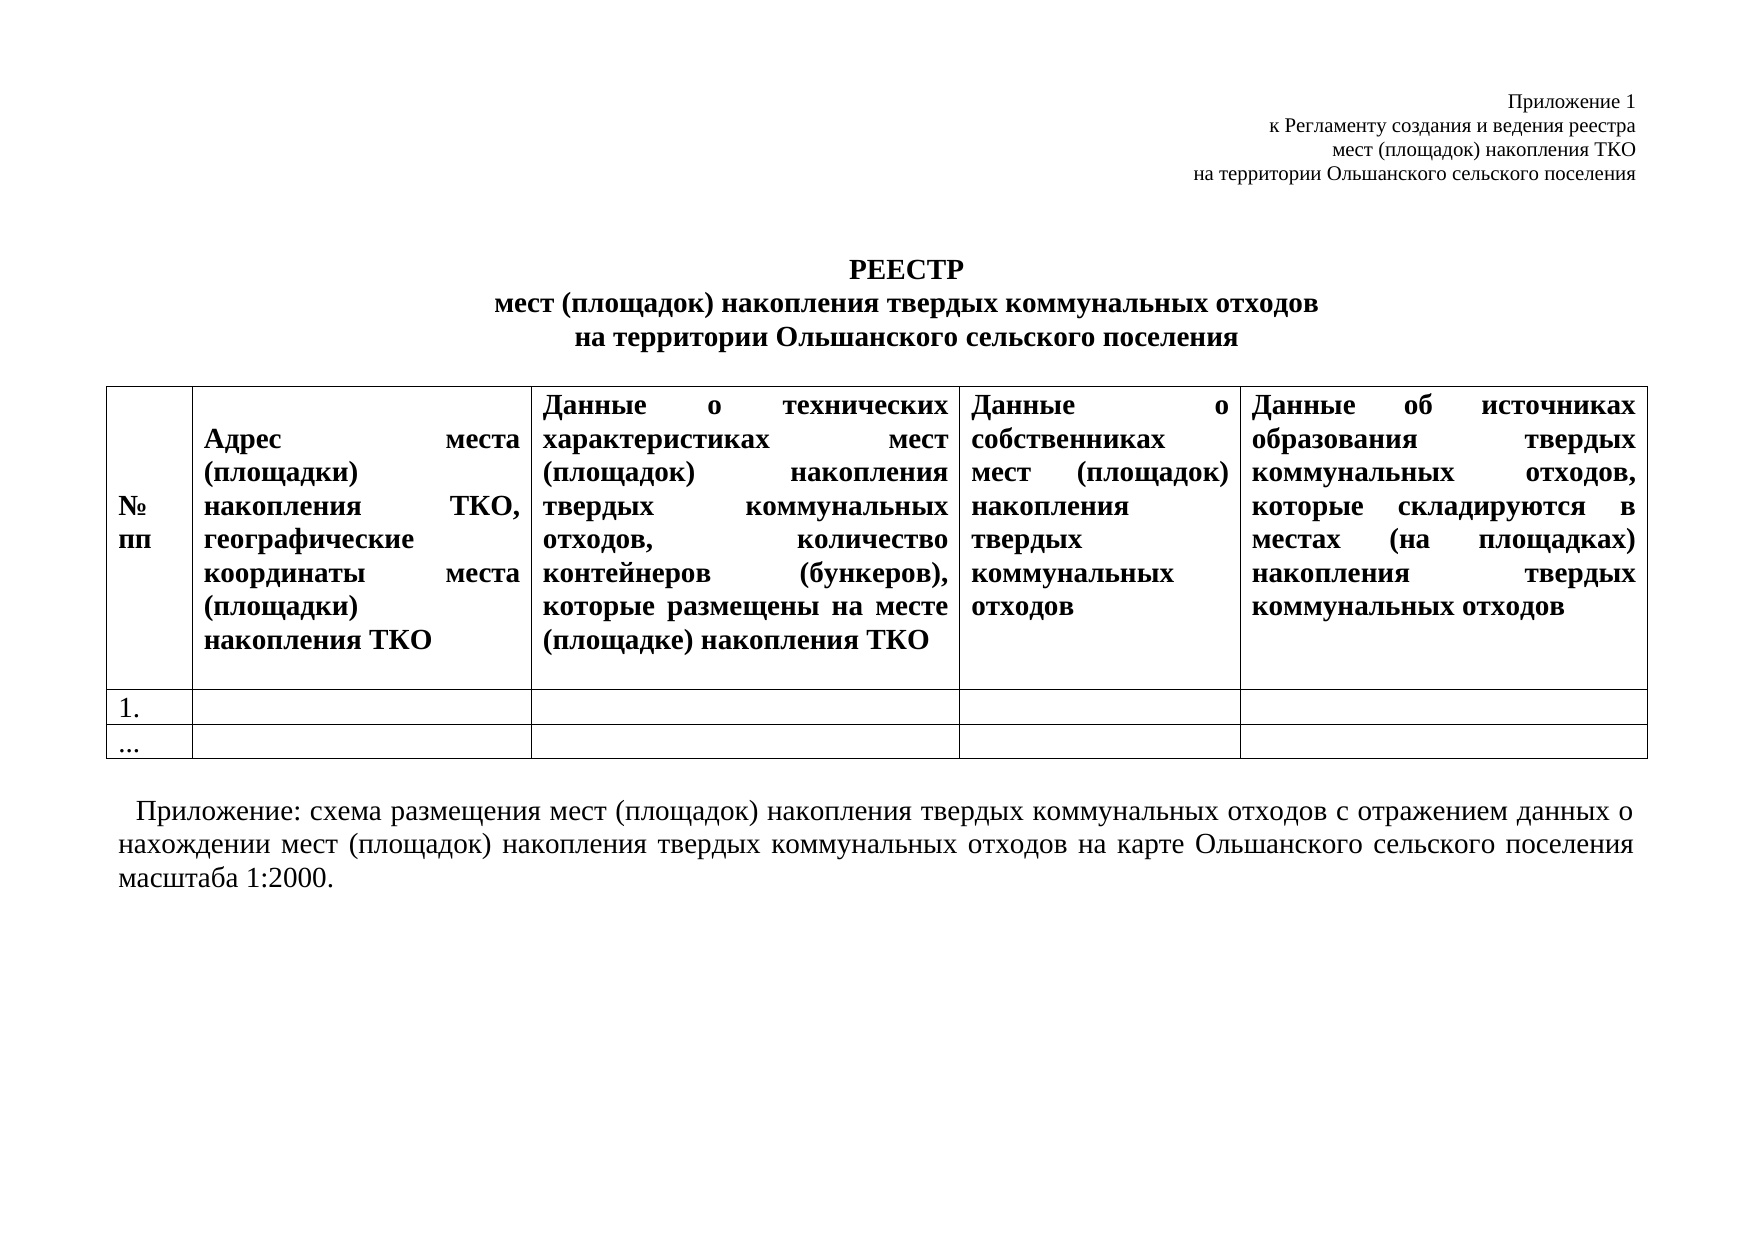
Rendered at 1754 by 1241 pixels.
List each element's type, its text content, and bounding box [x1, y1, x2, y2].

text к Регламенту создания и ведения реестра [118, 113, 1636, 137]
table_header Данные об источниках образования твердых коммунальных отходов, которые складируются в местах (на площадках) накопления твердых коммунальных отходов [1241, 387, 1647, 689]
text Приложение 1 [118, 89, 1636, 113]
text РЕЕСТР [118, 252, 1636, 286]
table_cell 1. [107, 690, 192, 724]
text на территории Ольшанского сельского поселения [118, 161, 1636, 185]
table_cell [960, 725, 1240, 758]
table_header Адрес места (площадки) накопления ТКО, географические координаты места (площадки) накопления ТКО [193, 387, 531, 689]
text на территории Ольшанского сельского поселения [118, 319, 1636, 353]
text Приложение: схема размещения мест (площадок) накопления твердых коммунальных отходов с отражением данных о нахождении мест (площадок) накопления твердых коммунальных отходов на карте Ольшанского сельского поселения масштаба 1:2000. [118, 793, 1636, 893]
table_cell [1241, 725, 1647, 758]
table_cell [532, 690, 959, 724]
text мест (площадок) накопления ТКО [118, 137, 1636, 161]
table_cell [193, 690, 531, 724]
table_cell [532, 725, 959, 758]
table_header Данные о технических характеристиках мест (площадок) накопления твердых коммунальных отходов, количество контейнеров (бункеров), которые размещены на месте (площадке) накопления ТКО [532, 387, 959, 689]
text мест (площадок) накопления твердых коммунальных отходов [118, 286, 1636, 319]
table_cell [193, 725, 531, 758]
table_cell ... [107, 725, 192, 758]
table_cell [960, 690, 1240, 724]
table_cell [1241, 690, 1647, 724]
table_header Данные о собственниках мест (площадок) накопления твердых коммунальных отходов [960, 387, 1240, 689]
table_header № пп [107, 387, 192, 689]
